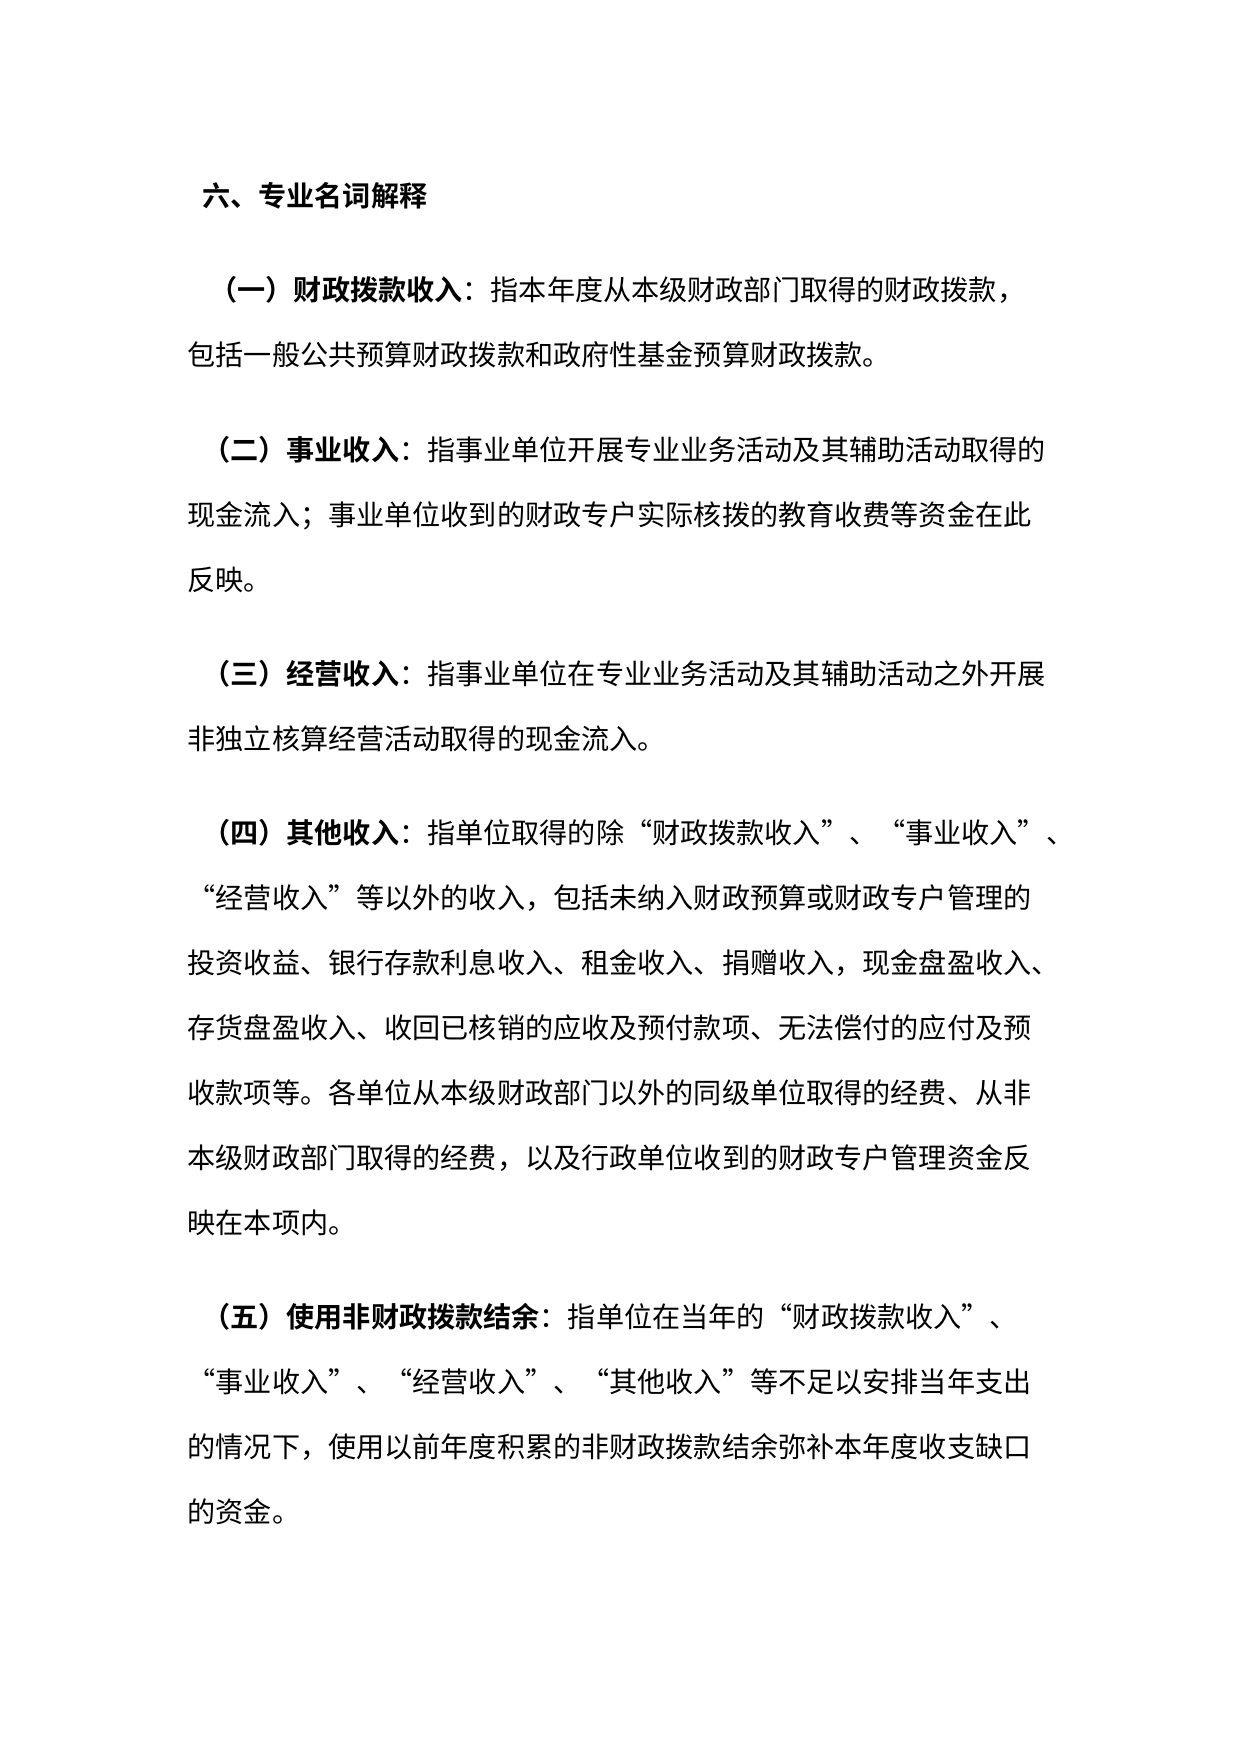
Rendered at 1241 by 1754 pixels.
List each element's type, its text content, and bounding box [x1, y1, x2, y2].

text （一）财政拨款收入：指本年度从本级财政部门取得的财政拨款，包括一般公共预算财政拨款和政府性基金预算财政拨款。 [187, 256, 1053, 386]
text 六、专业名词解释 [187, 162, 1053, 227]
text （三）经营收入：指事业单位在专业业务活动及其辅助活动之外开展非独立核算经营活动取得的现金流入。 [187, 639, 1053, 769]
text （二）事业收入：指事业单位开展专业业务活动及其辅助活动取得的现金流入；事业单位收到的财政专户实际核拨的教育收费等资金在此反映。 [187, 415, 1053, 610]
text （四）其他收入：指单位取得的除“财政拨款收入”、“事业收入”、“经营收入”等以外的收入，包括未纳入财政预算或财政专户管理的投资收益、银行存款利息收入、租金收入、捐赠收入，现金盘盈收入、存货盘盈收入、收回已核销的应收及预付款项、无法偿付的应付及预收款项等。各单位从本级财政部门以外的同级单位取得的经费、从非本级财政部门取得的经费，以及行政单位收到的财政专户管理资金反映在本项内。 [187, 799, 1053, 1254]
text （五）使用非财政拨款结余：指单位在当年的“财政拨款收入”、“事业收入”、“经营收入”、“其他收入”等不足以安排当年支出的情况下，使用以前年度积累的非财政拨款结余弥补本年度收支缺口的资金。 [187, 1283, 1053, 1543]
